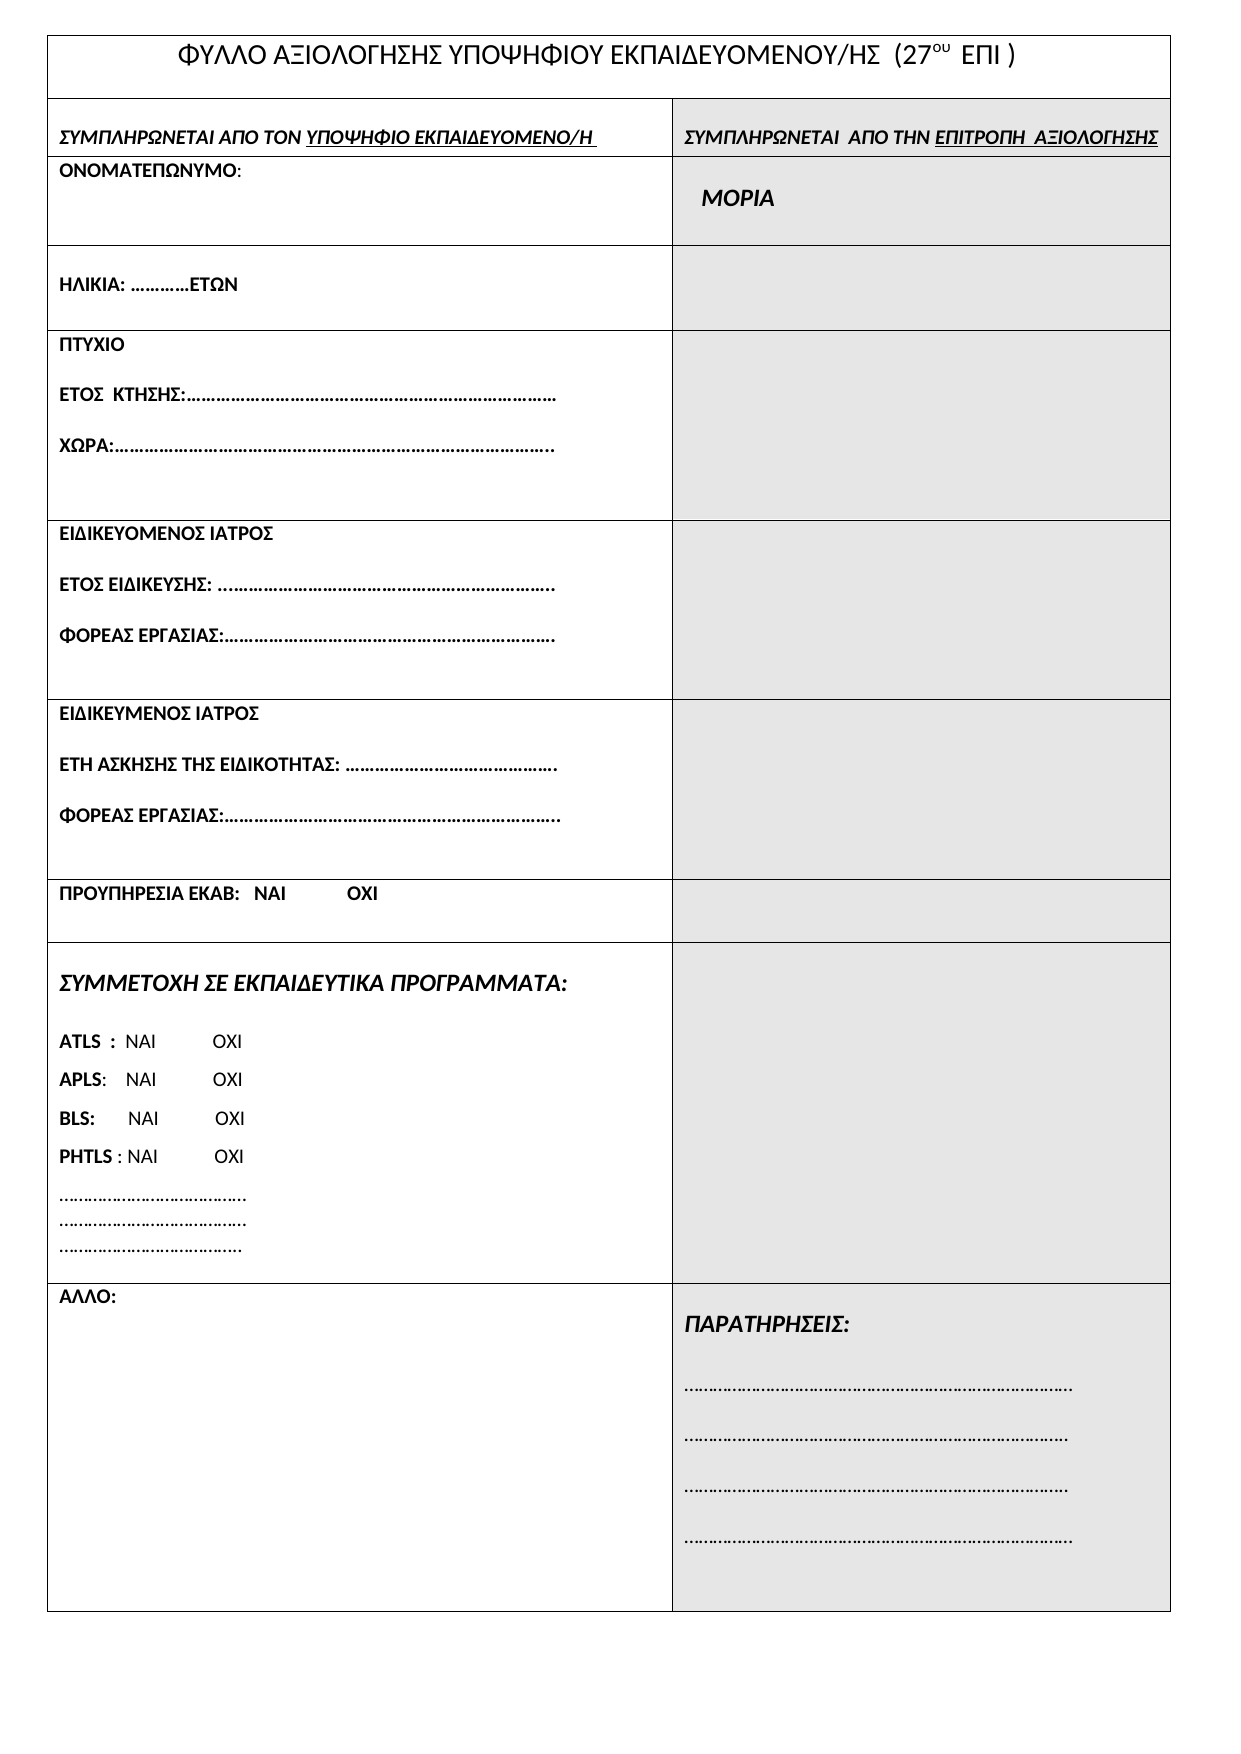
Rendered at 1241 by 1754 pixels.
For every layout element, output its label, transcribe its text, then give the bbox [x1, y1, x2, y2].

table_cell [673, 880, 1170, 942]
table_cell [673, 521, 1170, 699]
table_cell ΠΑΡΑΤΗΡΗΣΕΙΣ: ……………………………………………………………………… …………………………………………………………………….. …………………………………………………………………….. ……………………………………………………………………… [673, 1284, 1170, 1611]
table_cell ΣΥΜΠΛΗΡΩΝΕΤΑΙ ΑΠΟ ΤΗΝ ΕΠΙΤΡΟΠΗ ΑΞΙΟΛΟΓΗΣΗΣ [673, 99, 1170, 156]
table_cell ΟΝΟΜΑΤΕΠΩΝΥΜΟ: [48, 157, 672, 245]
table_cell [673, 700, 1170, 879]
table_cell ΜΟΡΙΑ [673, 157, 1170, 245]
table_cell ΣΥΜΜΕΤΟΧΗ ΣΕ ΕΚΠΑΙΔΕΥΤΙΚΑ ΠΡΟΓΡΑΜΜΑΤΑ: ATLS : ΝΑΙ ΟΧΙ APLS: ΝΑΙ ΟΧΙ BLS: ΝΑΙ ΟΧΙ PHTLS : ΝΑΙ ΟΧΙ ………………………………… ………………………………… ……………………………….. [48, 943, 672, 1283]
table_cell ΠΡΟΥΠΗΡΕΣΙΑ ΕΚΑΒ: ΝΑΙ ΟΧΙ [48, 880, 672, 942]
table_header ΦΥΛΛΟ ΑΞΙΟΛΟΓΗΣΗΣ ΥΠΟΨΗΦΙΟΥ ΕΚΠΑΙΔΕΥΟΜΕΝΟΥ/ΗΣ (27ου ΕΠΙ ) [48, 36, 1170, 98]
table_cell [673, 943, 1170, 1283]
table_cell ΕΙΔΙΚΕΥΜΕΝΟΣ ΙΑΤΡΟΣ ΕΤΗ ΑΣΚΗΣΗΣ ΤΗΣ ΕΙΔΙΚΟΤΗΤΑΣ: ……………………………………. ΦΟΡΕΑΣ ΕΡΓΑΣΙΑΣ:………………………………………………………….. [48, 700, 672, 879]
table_cell ΠΤΥΧΙΟ ΕΤΟΣ ΚΤΗΣΗΣ:………………………………………………………………… ΧΩΡΑ:…………………………………………………………………………….. [48, 331, 672, 519]
table_cell ΕΙΔΙΚΕΥΟΜΕΝΟΣ ΙΑΤΡΟΣ ΕΤΟΣ ΕΙΔΙΚΕΥΣΗΣ: ...……………………………………………………….. ΦΟΡΕΑΣ ΕΡΓΑΣΙΑΣ:…………………………………………………………. [48, 521, 672, 699]
table_cell ΑΛΛΟ: [48, 1284, 672, 1611]
table_cell [673, 246, 1170, 330]
table_cell [673, 331, 1170, 519]
table_cell ΣΥΜΠΛΗΡΩΝΕΤΑΙ ΑΠΟ ΤΟΝ ΥΠΟΨΗΦΙΟ ΕΚΠΑΙΔΕΥΟΜΕΝΟ/Η [48, 99, 672, 156]
table_cell ΗΛΙΚΙΑ: …………ΕΤΩΝ [48, 246, 672, 330]
